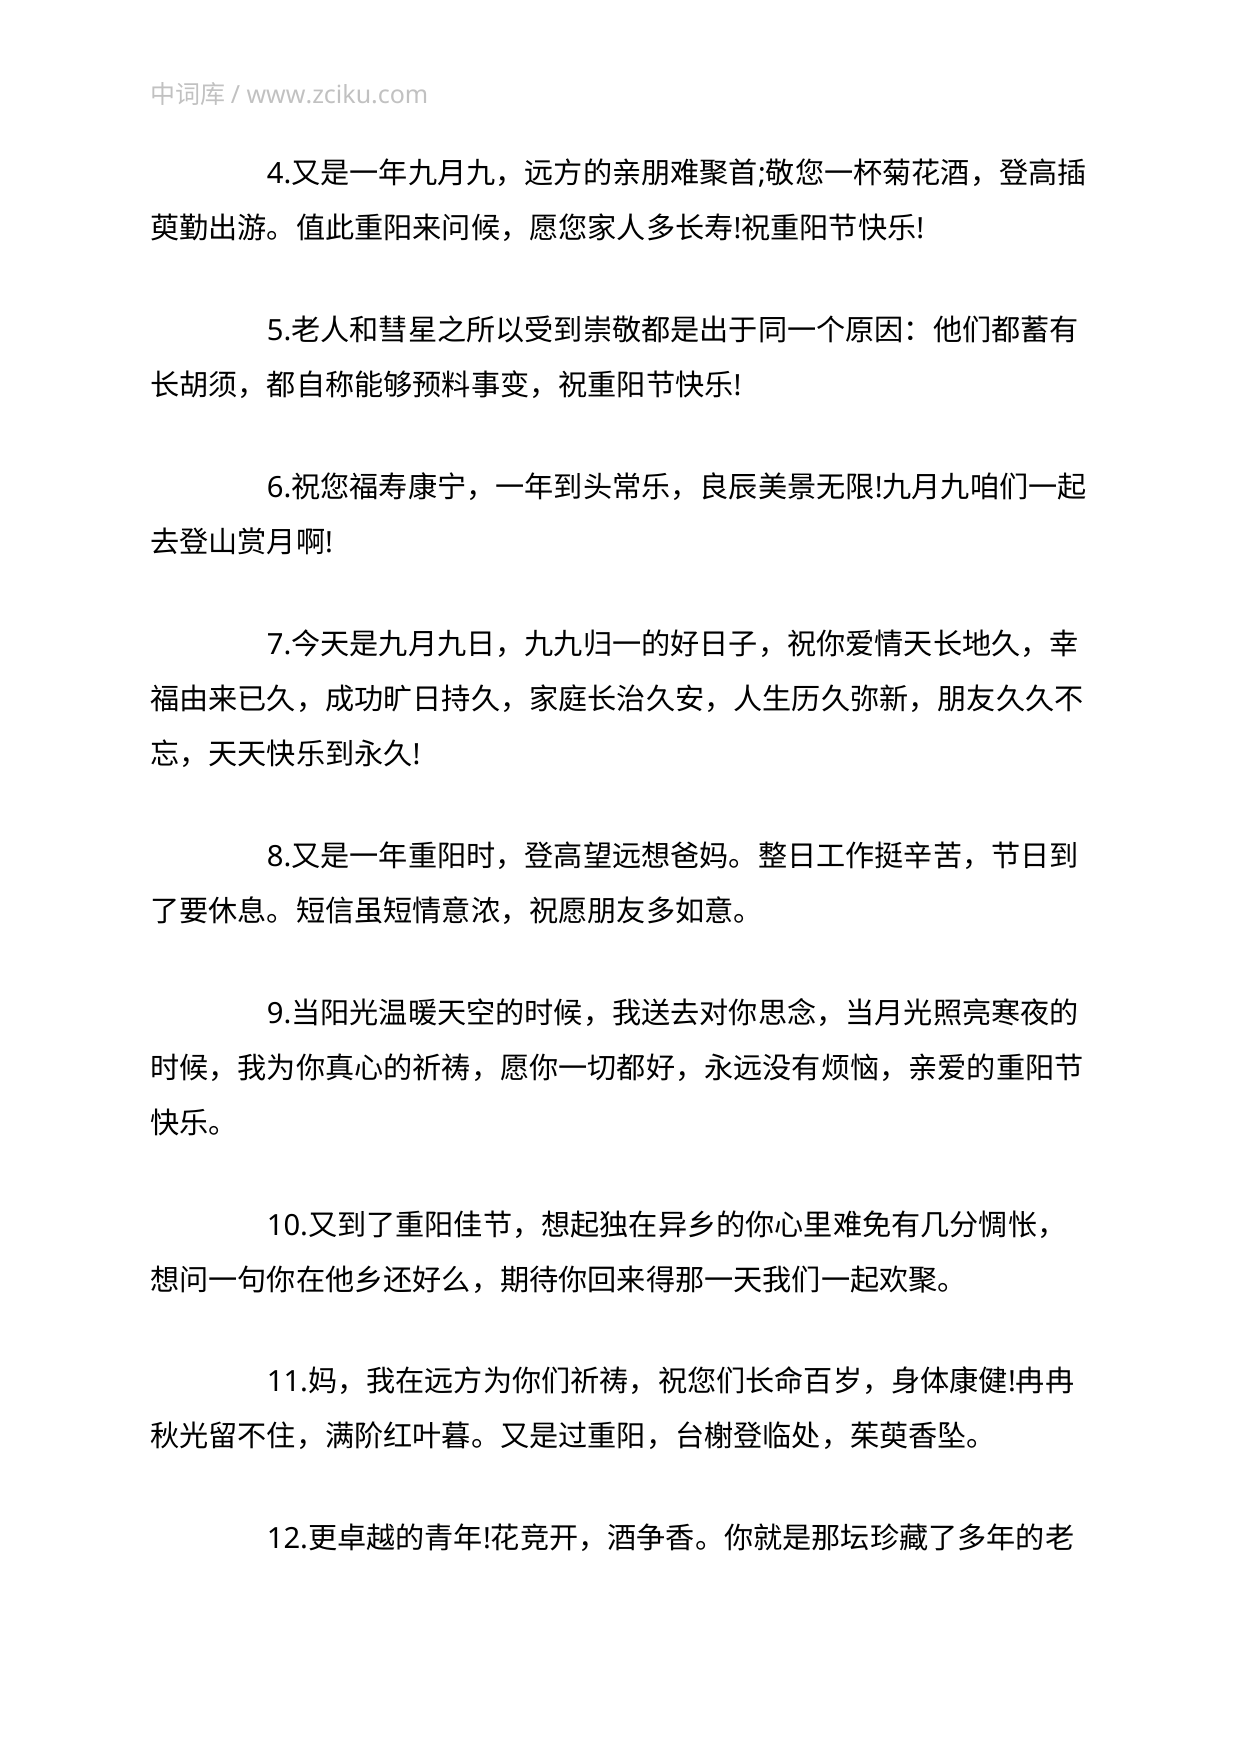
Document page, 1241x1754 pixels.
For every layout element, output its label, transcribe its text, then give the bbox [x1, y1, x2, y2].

text 5.老人和彗星之所以受到崇敬都是出于同一个原因：他们都蓄有长胡须，都自称能够预料事变，祝重阳节快乐! [150, 307, 1090, 404]
text 11.妈，我在远方为你们祈祷，祝您们长命百岁，身体康健!冉冉秋光留不住，满阶红叶暮。又是过重阳，台榭登临处，茱萸香坠。 [150, 1358, 1090, 1455]
text 10.又到了重阳佳节，想起独在异乡的你心里难免有几分惆怅，想问一句你在他乡还好么，期待你回来得那一天我们一起欢聚。 [150, 1201, 1090, 1298]
text 4.又是一年九月九，远方的亲朋难聚首;敬您一杯菊花酒，登高插萸勤出游。值此重阳来问候，愿您家人多长寿!祝重阳节快乐! [150, 150, 1090, 247]
text 7.今天是九月九日，九九归一的好日子，祝你爱情天长地久，幸福由来已久，成功旷日持久，家庭长治久安，人生历久弥新，朋友久久不忘，天天快乐到永久! [150, 621, 1090, 773]
text 9.当阳光温暖天空的时候，我送去对你思念，当月光照亮寒夜的时候，我为你真心的祈祷，愿你一切都好，永远没有烦恼，亲爱的重阳节快乐。 [150, 989, 1090, 1142]
text 6.祝您福寿康宁，一年到头常乐，良辰美景无限!九月九咱们一起去登山赏月啊! [150, 464, 1090, 561]
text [150, 1515, 1090, 1557]
text 8.又是一年重阳时，登高望远想爸妈。整日工作挺辛苦，节日到了要休息。短信虽短情意浓，祝愿朋友多如意。 [150, 833, 1090, 930]
